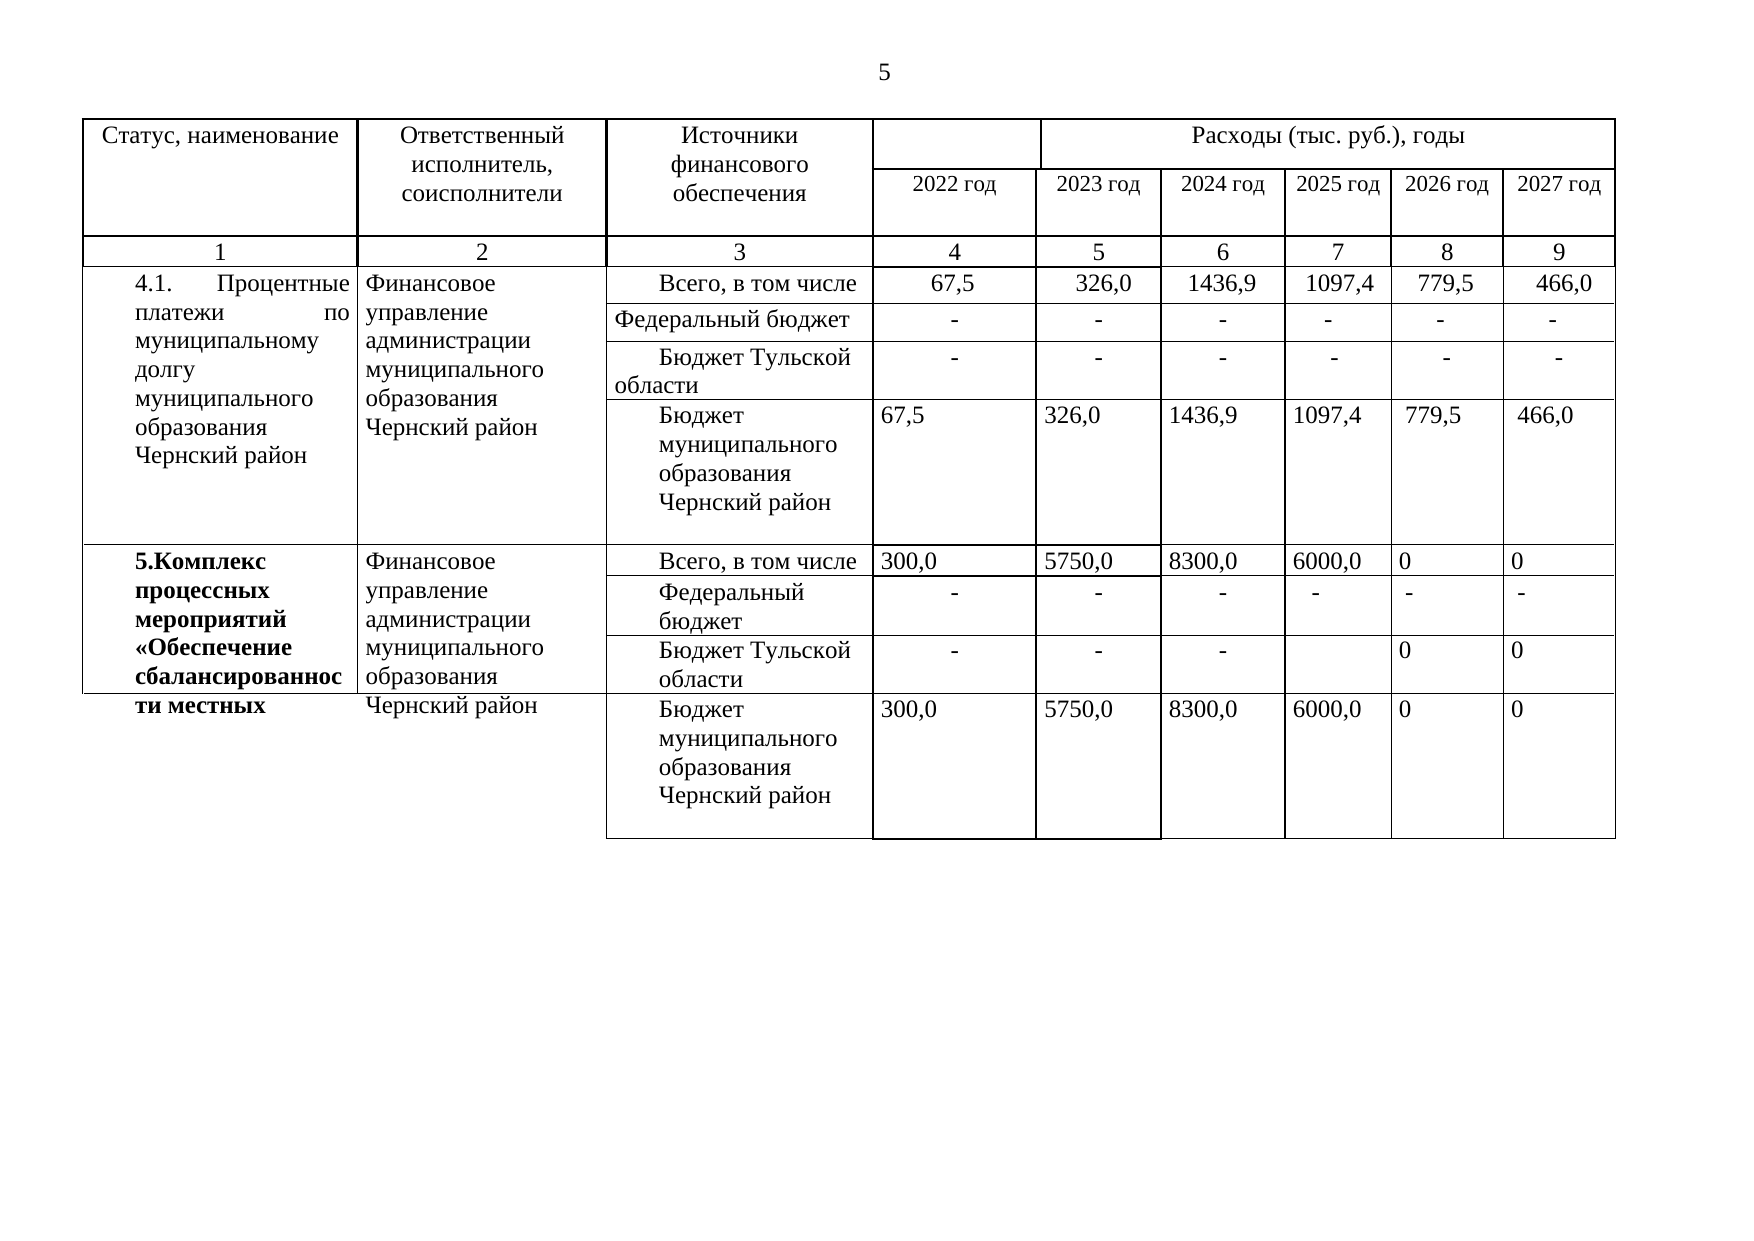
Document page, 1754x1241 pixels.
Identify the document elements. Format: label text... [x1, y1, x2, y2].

table_cell 2026 год [1392, 170, 1502, 235]
table_cell 0 [1392, 636, 1503, 693]
table_cell - [1037, 304, 1160, 341]
table_cell [1286, 636, 1391, 693]
table_cell Финансовое управление администрации муниципального образования Чернский район [358, 545, 606, 693]
table_header Расходы (тыс. руб.), годы [1042, 120, 1614, 168]
table_cell - [874, 304, 1035, 341]
table_cell Бюджет Тульской области [607, 636, 872, 693]
table_cell 326,0 [1037, 268, 1160, 303]
table_cell Всего, в том числе [607, 545, 872, 575]
table_cell Федеральный бюджет [607, 304, 872, 341]
table_cell 779,5 [1392, 400, 1503, 544]
table_cell 326,0 [1037, 400, 1160, 544]
table_cell 1436,9 [1162, 267, 1284, 303]
table_cell 466,0 [1504, 399, 1615, 544]
table_cell - [1162, 636, 1284, 693]
table_cell 7 [1286, 237, 1390, 266]
table_cell Бюджет Тульской области [607, 342, 872, 399]
table_cell 5.Комплекс процессных мероприятий «Обеспечение сбалансированности местных бюджетов» [83, 544, 357, 693]
table_cell - [1504, 575, 1615, 634]
table_cell 8300,0 [1162, 694, 1284, 838]
table_cell 0 [1392, 545, 1503, 575]
table_cell - [1162, 342, 1284, 399]
table_cell - [1286, 576, 1391, 634]
table_cell 466,0 [1504, 267, 1615, 303]
table_cell 1097,4 [1286, 267, 1391, 303]
table_cell 5 [1037, 237, 1160, 266]
table_cell Всего, в том числе [607, 267, 872, 303]
table_cell 5750,0 [1037, 546, 1160, 575]
table_cell 9 [1504, 237, 1614, 266]
table_cell - [874, 342, 1035, 399]
table_cell 0 [1504, 693, 1615, 838]
table_cell 2 [359, 237, 605, 266]
table_header Статус, наименование [84, 120, 356, 235]
table_cell - [1392, 304, 1503, 341]
table_cell 6000,0 [1286, 694, 1391, 838]
table_cell 300,0 [874, 546, 1035, 575]
table_header Ответственный исполнитель, соисполнители [359, 120, 605, 235]
table_cell 2023 год [1037, 170, 1160, 235]
table_cell 4 [874, 237, 1035, 266]
table_cell - [1037, 577, 1160, 634]
table_cell - [1286, 342, 1391, 399]
table_cell - [1037, 636, 1160, 693]
table_cell - [1162, 304, 1284, 341]
table_cell 2024 год [1162, 170, 1284, 235]
table_cell - [874, 577, 1035, 634]
table_cell 0 [1504, 544, 1615, 575]
table_cell 5750,0 [1037, 694, 1160, 838]
table_cell 1436,9 [1162, 400, 1284, 544]
table_cell 4.1. Процентные платежи по муниципальному долгу муниципального образования Чернский район [83, 267, 357, 544]
table_cell - [1162, 576, 1284, 634]
table_cell - [1392, 342, 1503, 399]
table_cell Федеральный бюджет [607, 576, 872, 634]
table_cell - [1392, 576, 1503, 634]
table_cell 300,0 [874, 694, 1035, 838]
table_cell - [1504, 303, 1615, 341]
table_cell 2022 год [874, 170, 1035, 235]
table_cell Бюджет муниципального образования Чернский район [607, 400, 872, 544]
table_cell 779,5 [1392, 267, 1503, 303]
table_cell 0 [1504, 635, 1615, 693]
table_cell - [1286, 304, 1391, 341]
table_header Источники финансового обеспечения [608, 120, 872, 235]
table_cell 67,5 [874, 400, 1035, 544]
table_cell 2027 год [1504, 170, 1614, 235]
table_cell - [874, 636, 1035, 693]
table_cell 6 [1162, 237, 1284, 266]
table_cell 67,5 [874, 268, 1035, 303]
table_cell 1097,4 [1286, 400, 1391, 544]
table_cell 0 [1392, 694, 1503, 838]
table_cell 6000,0 [1286, 545, 1391, 575]
table_cell 2025 год [1286, 170, 1390, 235]
table_cell 8 [1392, 237, 1502, 266]
table_cell Бюджет муниципального образования Чернский район [607, 694, 872, 838]
table_cell 8300,0 [1162, 545, 1284, 575]
table_cell - [1037, 342, 1160, 399]
table_header [874, 120, 1040, 168]
table_cell Финансовое управление администрации муниципального образования Чернский район [358, 267, 606, 544]
table_cell 3 [608, 237, 872, 266]
table_cell 1 [84, 237, 356, 266]
table_cell - [1504, 341, 1615, 399]
